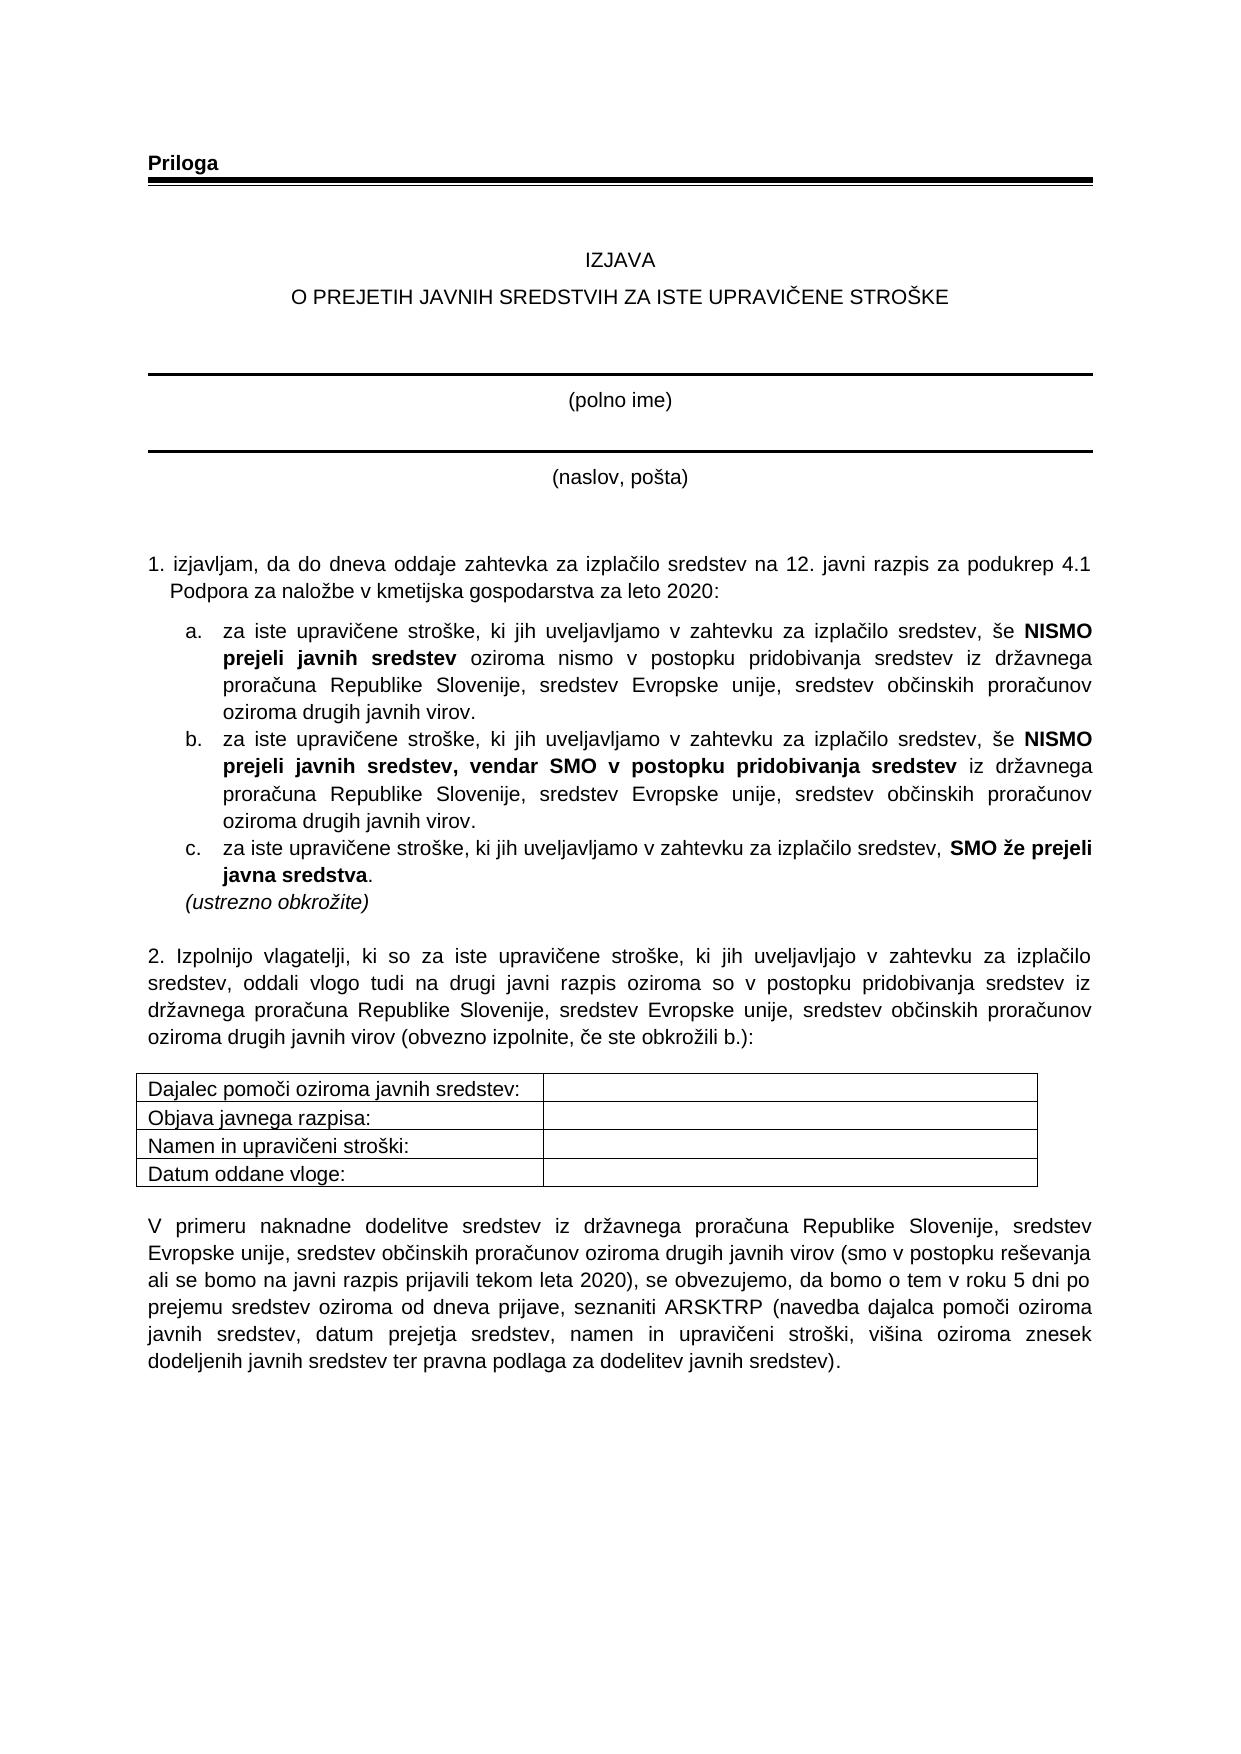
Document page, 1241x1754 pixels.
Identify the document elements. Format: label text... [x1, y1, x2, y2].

list za iste upravičene stroške, ki jih uveljavljamo v zahtevku za izplačilo sredstev, SMO že prejeli javna sredstva. [185, 832, 1093, 887]
text IZJAVA [148, 234, 1093, 272]
text 1. izjavljam, da do dneva oddaje zahtevka za izplačilo sredstev na 12. javni razpis za podukrep 4.1 Podpora za naložbe v kmetijska gospodarstva za leto 2020: [148, 549, 1093, 603]
list za iste upravičene stroške, ki jih uveljavljamo v zahtevku za izplačilo sredstev, še NISMO prejeli javnih sredstev, vendar SMO v postopku pridobivanja sredstev iz državnega proračuna Republike Slovenije, sredstev Evropske unije, sredstev občinskih proračunov oziroma drugih javnih virov. [185, 724, 1093, 832]
text O PREJETIH JAVNIH SREDSTVIH ZA ISTE UPRAVIČENE STROŠKE [148, 272, 1093, 309]
text (polno ime) [148, 388, 1093, 412]
table_cell [544, 1102, 1037, 1129]
text V primeru naknadne dodelitve sredstev iz državnega proračuna Republike Slovenije, sredstev Evropske unije, sredstev občinskih proračunov oziroma drugih javnih virov (smo v postopku reševanja ali se bomo na javni razpis prijavili tekom leta 2020), se obvezujemo, da bomo o tem v roku 5 dni po prejemu sredstev oziroma od dneva prijave, seznaniti ARSKTRP (navedba dajalca pomoči oziroma javnih sredstev, datum prejetja sredstev, namen in upravičeni stroški, višina oziroma znesek dodeljenih javnih sredstev ter pravna podlaga za dodelitev javnih sredstev). [148, 1211, 1093, 1373]
text (ustrezno obkrožite) [185, 887, 1093, 914]
table_cell Datum oddane vloge: [137, 1159, 543, 1186]
text Priloga [148, 148, 1093, 177]
table_cell [544, 1130, 1037, 1157]
table_cell Objava javnega razpisa: [137, 1102, 543, 1129]
table_cell [544, 1159, 1037, 1186]
list za iste upravičene stroške, ki jih uveljavljamo v zahtevku za izplačilo sredstev, še NISMO prejeli javnih sredstev oziroma nismo v postopku pridobivanja sredstev iz državnega proračuna Republike Slovenije, sredstev Evropske unije, sredstev občinskih proračunov oziroma drugih javnih virov. [185, 616, 1093, 724]
table_cell Namen in upravičeni stroški: [137, 1130, 543, 1157]
table_header [544, 1074, 1037, 1101]
text (naslov, pošta) [148, 465, 1093, 489]
text 2. Izpolnijo vlagatelji, ki so za iste upravičene stroške, ki jih uveljavljajo v zahtevku za izplačilo sredstev, oddali vlogo tudi na drugi javni razpis oziroma so v postopku pridobivanja sredstev iz državnega proračuna Republike Slovenije, sredstev Evropske unije, sredstev občinskih proračunov oziroma drugih javnih virov (obvezno izpolnite, če ste obkrožili b.): [148, 941, 1093, 1049]
table_header Dajalec pomoči oziroma javnih sredstev: [137, 1074, 543, 1101]
